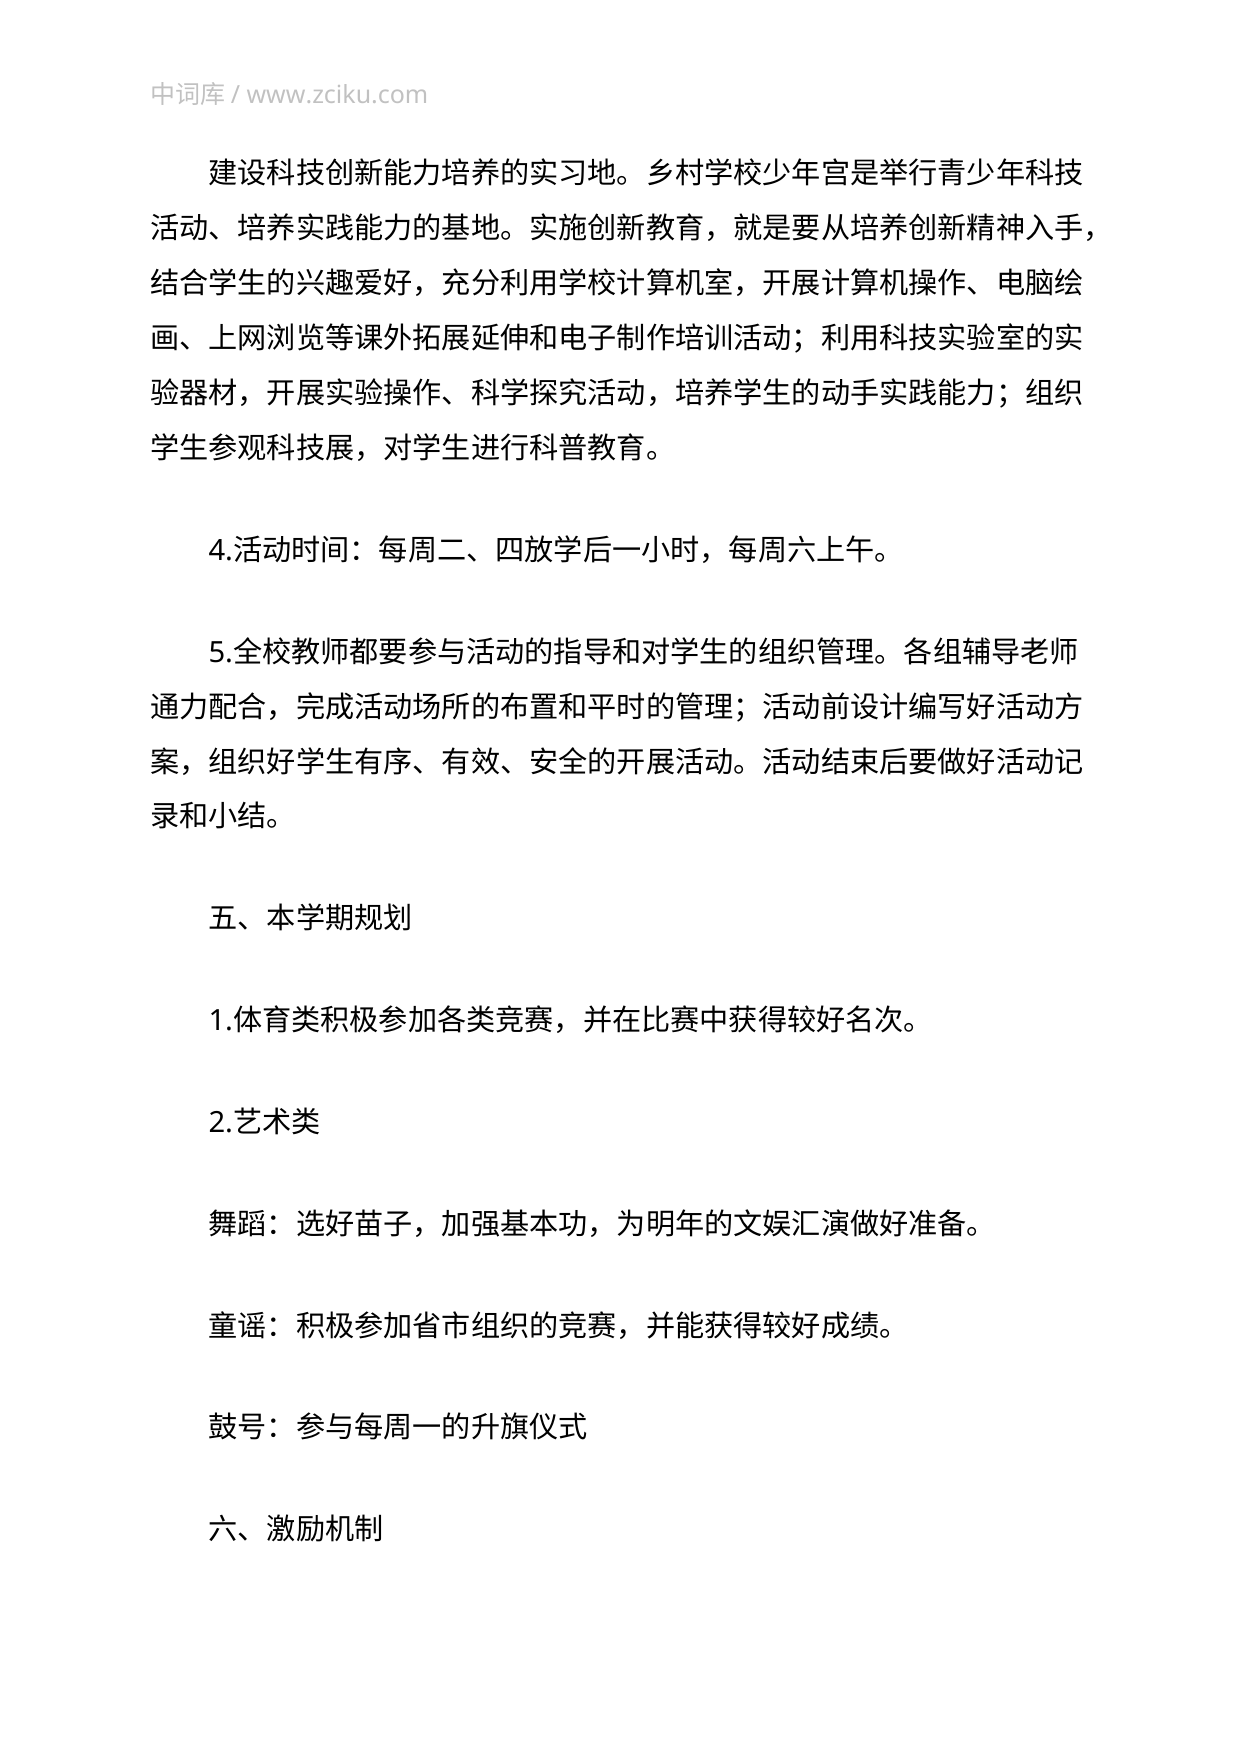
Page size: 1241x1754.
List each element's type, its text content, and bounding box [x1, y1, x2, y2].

text 4.活动时间：每周二、四放学后一小时，每周六上午。 [150, 526, 1090, 569]
text 1.体育类积极参加各类竞赛，并在比赛中获得较好名次。 [150, 997, 1090, 1039]
text 舞蹈：选好苗子，加强基本功，为明年的文娱汇演做好准备。 [150, 1201, 1090, 1243]
text 建设科技创新能力培养的实习地。乡村学校少年宫是举行青少年科技活动、培养实践能力的基地。实施创新教育，就是要从培养创新精神入手，结合学生的兴趣爱好，充分利用学校计算机室，开展计算机操作、电脑绘画、上网浏览等课外拓展延伸和电子制作培训活动；利用科技实验室的实验器材，开展实验操作、科学探究活动，培养学生的动手实践能力；组织学生参观科技展，对学生进行科普教育。 [150, 150, 1090, 467]
text 2.艺术类 [150, 1098, 1090, 1141]
text 5.全校教师都要参与活动的指导和对学生的组织管理。各组辅导老师通力配合，完成活动场所的布置和平时的管理；活动前设计编写好活动方案，组织好学生有序、有效、安全的开展活动。活动结束后要做好活动记录和小结。 [150, 628, 1090, 835]
text 童谣：积极参加省市组织的竞赛，并能获得较好成绩。 [150, 1302, 1090, 1344]
text 五、本学期规划 [150, 895, 1090, 937]
text 鼓号：参与每周一的升旗仪式 [150, 1404, 1090, 1446]
text 六、激励机制 [150, 1506, 1090, 1548]
